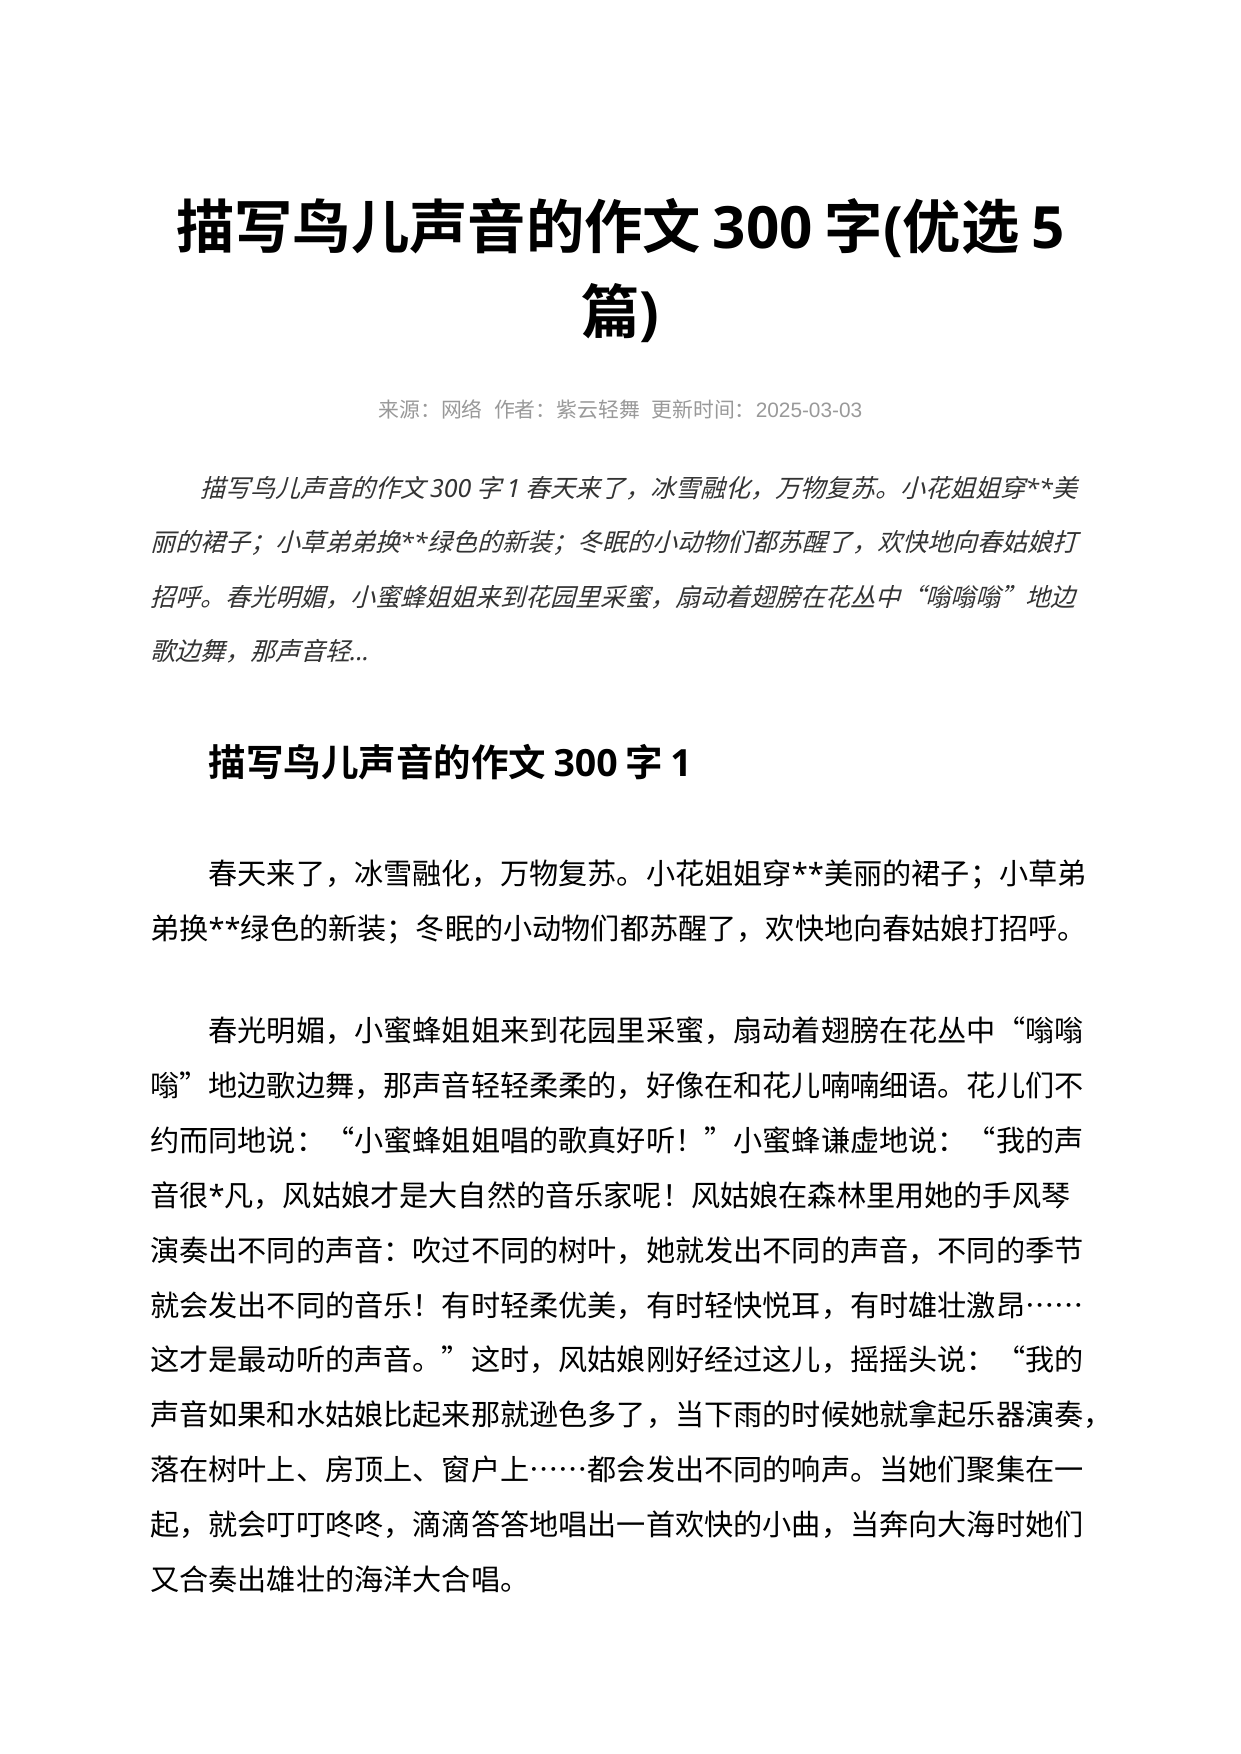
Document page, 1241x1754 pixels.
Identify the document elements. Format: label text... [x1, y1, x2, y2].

text 描写鸟儿声音的作文300字1春天来了，冰雪融化，万物复苏。小花姐姐穿**美丽的裙子；小草弟弟换**绿色的新装；冬眠的小动物们都苏醒了，欢快地向春姑娘打招呼。春光明媚，小蜜蜂姐姐来到花园里采蜜，扇动着翅膀在花丛中“嗡嗡嗡”地边歌边舞，那声音轻... [150, 468, 1090, 668]
text 春天来了，冰雪融化，万物复苏。小花姐姐穿**美丽的裙子；小草弟弟换**绿色的新装；冬眠的小动物们都苏醒了，欢快地向春姑娘打招呼。 [150, 851, 1090, 948]
text 来源：网络 作者：紫云轻舞 更新时间：2025-03-03 [150, 398, 1090, 422]
subtitle 描写鸟儿声音的作文300字(优选5篇) [150, 181, 1090, 351]
text 描写鸟儿声音的作文300字1 [150, 733, 1090, 787]
text 春光明媚，小蜜蜂姐姐来到花园里采蜜，扇动着翅膀在花丛中“嗡嗡嗡”地边歌边舞，那声音轻轻柔柔的，好像在和花儿喃喃细语。花儿们不约而同地说：“小蜜蜂姐姐唱的歌真好听！”小蜜蜂谦虚地说：“我的声音很*凡，风姑娘才是大自然的音乐家呢！风姑娘在森林里用她的手风琴演奏出不同的声音：吹过不同的树叶，她就发出不同的声音，不同的季节就会发出不同的音乐！有时轻柔优美，有时轻快悦耳，有时雄壮激昂……这才是最动听的声音。”这时，风姑娘刚好经过这儿，摇摇头说：“我的声音如果和水姑娘比起来那就逊色多了，当下雨的时候她就拿起乐器演奏，落在树叶上、房顶上、窗户上……都会发出不同的响声。当她们聚集在一起，就会叮叮咚咚，滴滴答答地唱出一首欢快的小曲，当奔向大海时她们又合奏出雄壮的海洋大合唱。 [150, 1007, 1090, 1599]
